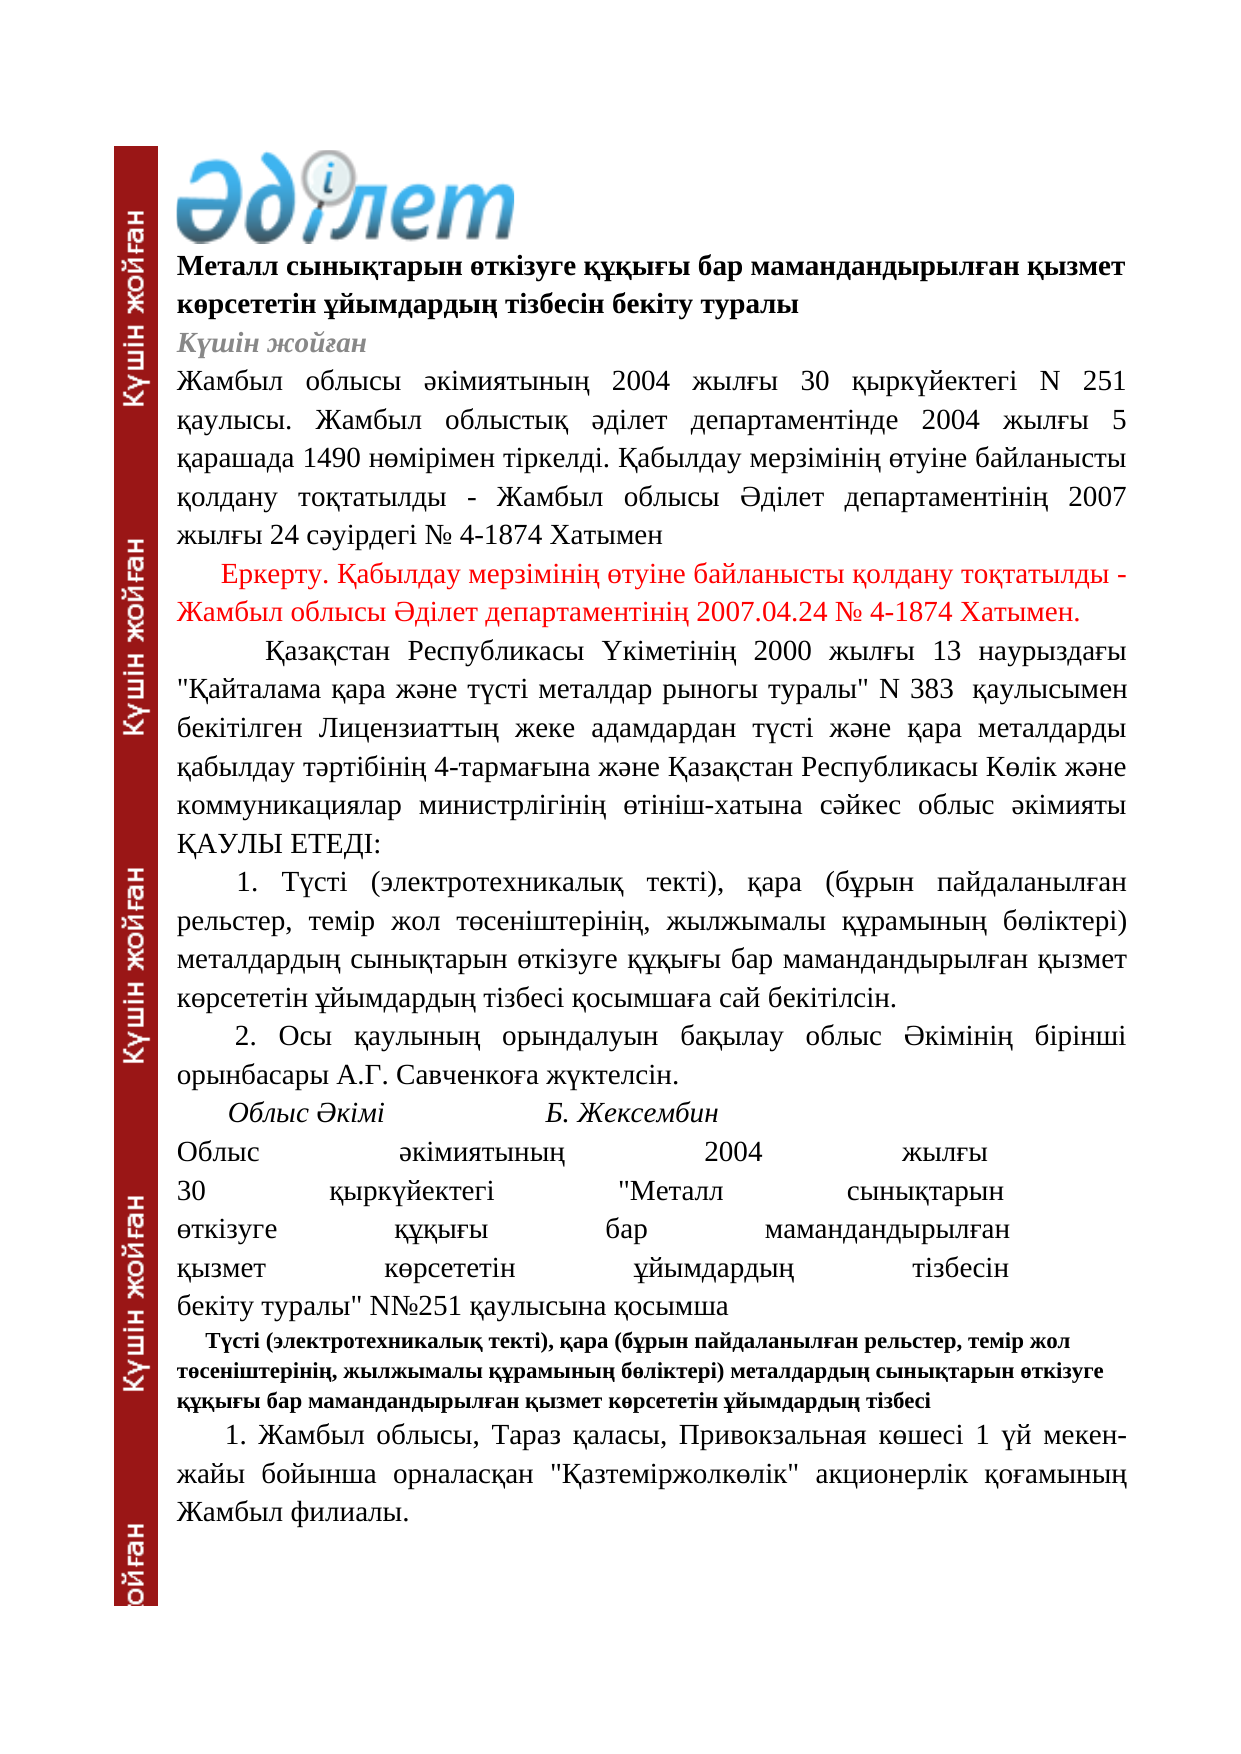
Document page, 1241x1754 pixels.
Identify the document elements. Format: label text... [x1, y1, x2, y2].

picture [114, 1091, 158, 1096]
text Еркерту. Қабылдау мерзімінің өтуіне байланысты қолдану тоқтатылды - Жамбыл облысы Әділет департаментінің 2007.04.24 № 4-1874 Хатымен. [112, 556, 1128, 628]
text Облыс әкімиятының 2004 жылғы 30 қыркүйектегі "Металл сынықтарын өткізуге құқығы бар мамандандырылған қызмет көрсететін ұйымдардың тізбесін бекіту туралы" N№251 қаулысына қосымша [112, 1134, 1128, 1322]
picture [114, 859, 158, 864]
picture [114, 551, 158, 556]
text 1. Жамбыл облысы, Тараз қаласы, Привокзальная көшесі 1 үй мекен-жайы бойынша орналасқан "Қазтеміржолкөлік" акционерлік қоғамының Жамбыл филиалы. [112, 1417, 1128, 1528]
text Жамбыл облысы әкімиятының 2004 жылғы 30 қыркүйектегі N 251 қаулысы. Жамбыл облыстық әділет департаментінде 2004 жылғы 5 қарашада 1490 нөмірімен тіркелді. Қабылдау мерзімінің өтуіне байланысты қолдану тоқтатылды - Жамбыл облысы Әділет департаментінің 2007 жылғы 24 сәуірдегі № 4-1874 Хатымен [112, 363, 1128, 551]
text Металл сынықтарын өткізуге құқығы бар мамандандырылған қызмет көрсететін ұйымдардың тізбесін бекіту туралы [112, 248, 1128, 320]
text 1. Түсті (электротехникалық текті), қара (бұрын пайдаланылған рельстер, темір жол төсеніштерінің, жылжымалы құрамының бөліктері) металдардың сынықтарын өткізуге құқығы бар мамандандырылған қызмет көрсететін ұйымдардың тізбесі қосымшаға сай бекітілсін. [112, 864, 1128, 1013]
picture [176, 150, 515, 244]
picture [114, 358, 158, 363]
text Күшін жойған [112, 325, 1128, 358]
picture [114, 146, 158, 248]
picture [114, 1322, 158, 1327]
picture [114, 320, 158, 325]
picture [114, 1013, 158, 1018]
picture [114, 1528, 158, 1606]
text 2. Осы қаулының орындалуын бақылау облыс Әкімінің бірінші орынбасары А.Г. Савченкоға жүктелсін. [112, 1018, 1128, 1091]
text Қазақстан Республикасы Үкіметінің 2000 жылғы 13 наурыздағы "Қайталама қара және түсті металдар рыногы туралы" N 383 қаулысымен бекітілген Лицензиаттың жеке адамдардан түсті және қара металдарды қабылдау тәртібінің 4-тармағына және Қазақстан Республикасы Көлік және коммуникациялар министрлігінің өтініш-хатына сәйкес облыс әкімияты ҚАУЛЫ ЕТЕДІ: [112, 633, 1128, 859]
text Түсті (электротехникалық текті), қара (бұрын пайдаланылған рельстер, темір жол төсеніштерінің, жылжымалы құрамының бөліктері) металдардың сынықтарын өткізуге құқығы бар мамандандырылған қызмет көрсететін ұйымдардың тізбесі [112, 1327, 1128, 1413]
text Облыс Әкімі Б. Жексембин [112, 1096, 1128, 1129]
picture [114, 1129, 158, 1134]
picture [114, 628, 158, 633]
picture [114, 1413, 158, 1417]
